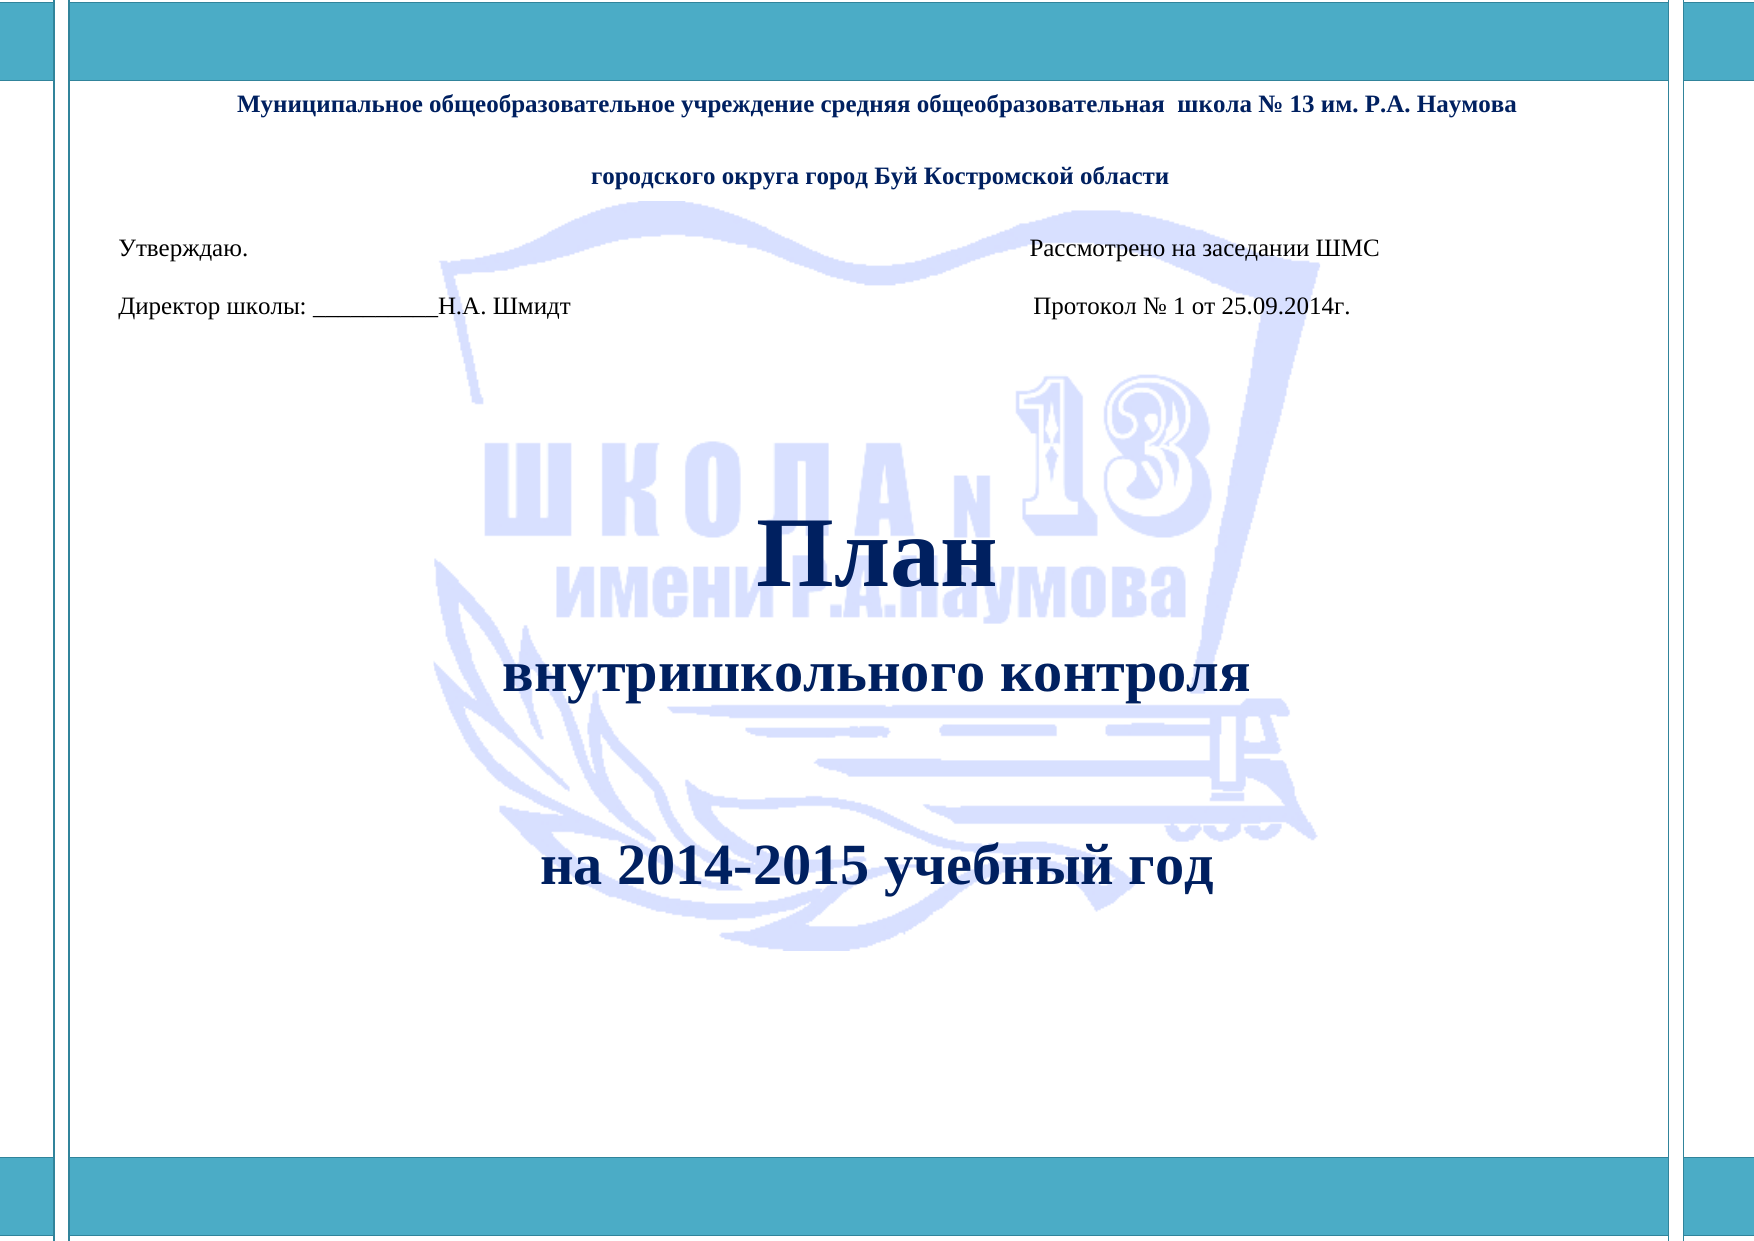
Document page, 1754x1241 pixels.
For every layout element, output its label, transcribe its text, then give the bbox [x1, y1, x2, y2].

text Муниципальное общеобразовательное учреждение средняя общеобразовательная школа № 13 им. Р.А. Наумова [118, 89, 1636, 117]
text на 2014-2015 учебный год [118, 830, 1636, 897]
text Директор школы: __________Н.А. Шмидт Протокол № 1 от 25.09.2014г. [118, 291, 1636, 320]
text городского округа город Буй Костромской области [118, 161, 1636, 190]
text Утверждаю. Рассмотрено на заседании ШМС [118, 233, 1636, 262]
text План [118, 493, 1636, 608]
text внутришкольного контроля [118, 637, 1636, 704]
